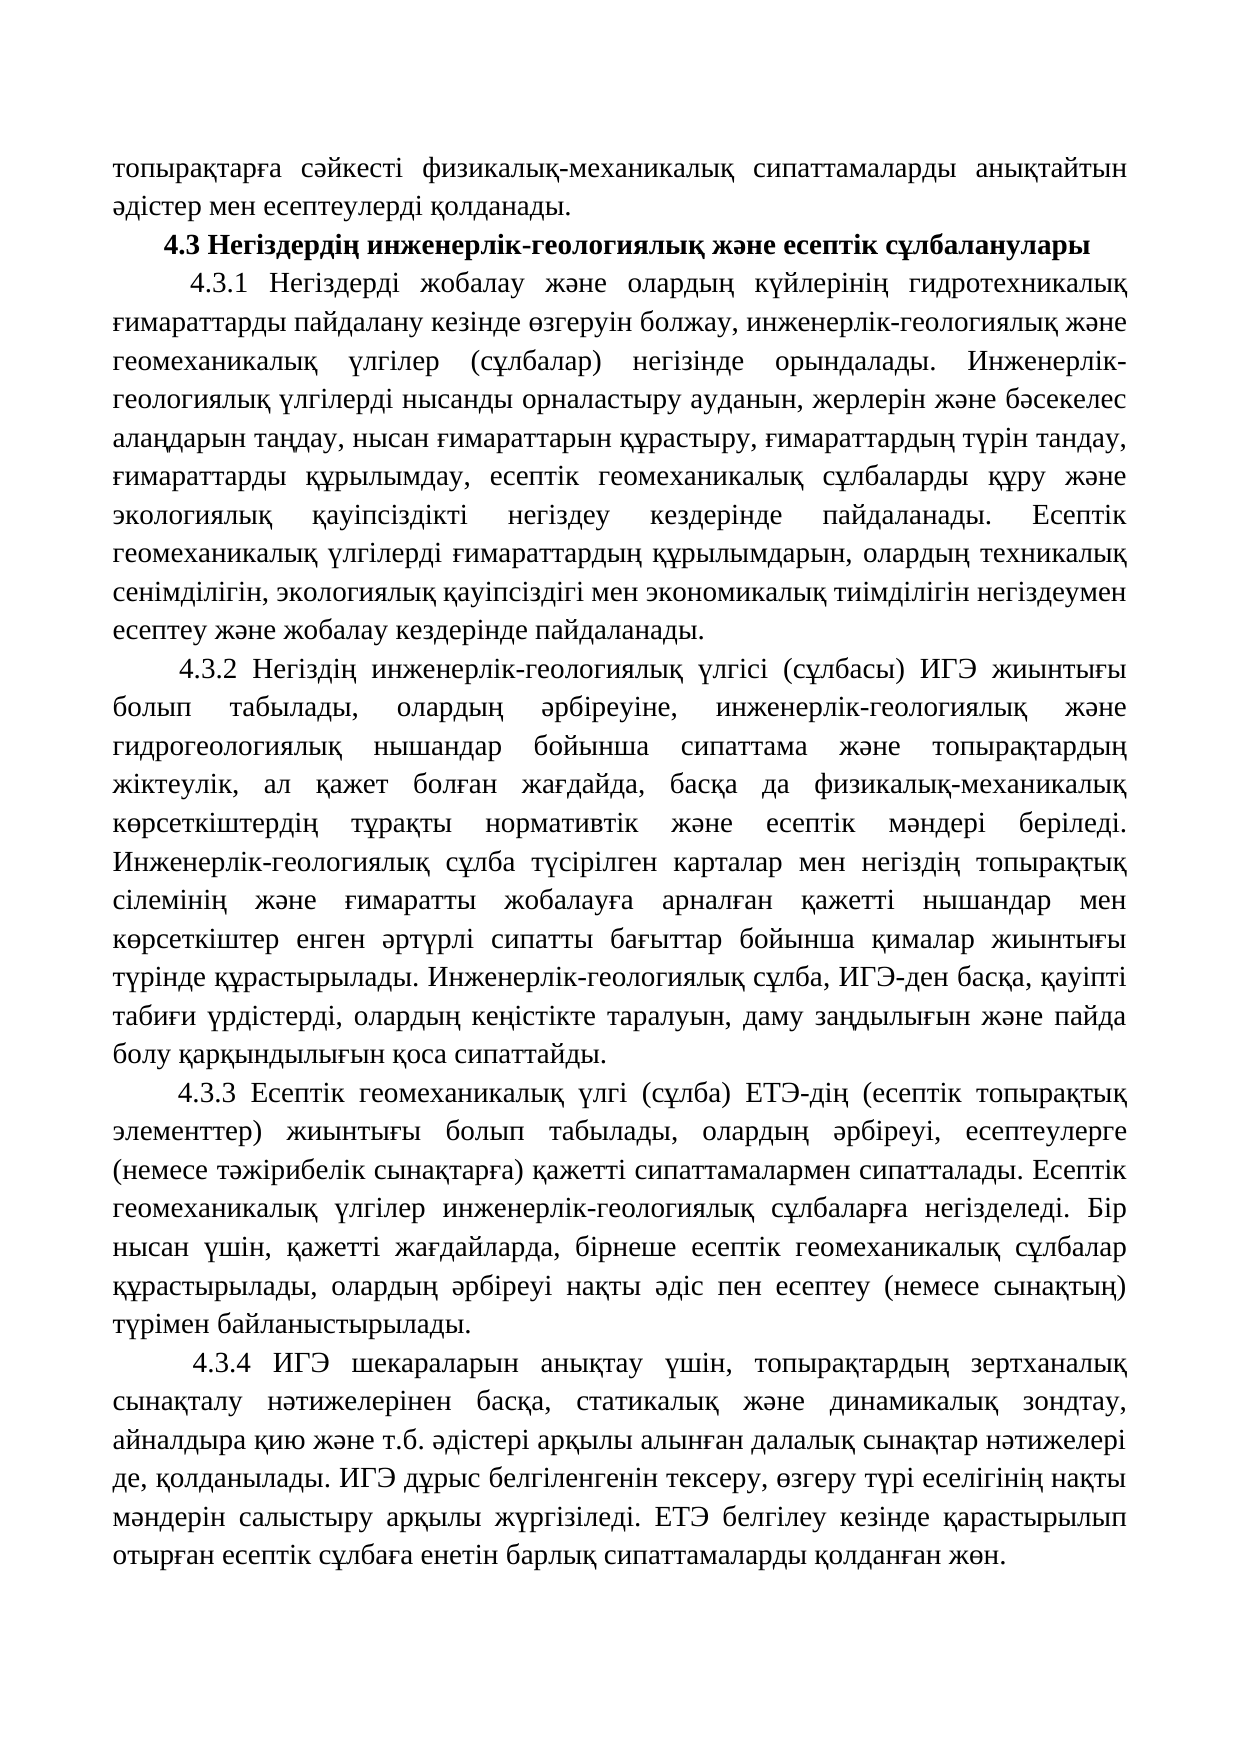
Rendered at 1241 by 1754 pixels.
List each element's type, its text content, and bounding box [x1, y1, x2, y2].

text 4.3.4 ИГЭ шекараларын анықтау үшін, топырақтардың зертханалық сынақталу нәтижелерінен басқа, статикалық және динамикалық зондтау, айналдыра қию және т.б. әдістері арқылы алынған далалық сынақтар нәтижелері де, қолданылады. ИГЭ дұрыс белгіленгенін тексеру, өзгеру түрі еселігінің нақты мәндерін салыстыру арқылы жүргізіледі. ЕТЭ белгілеу кезінде қарастырылып отырған есептік сұлбаға енетін барлық сипаттамаларды қолданған жөн. [112, 1345, 1128, 1571]
text 4.3 Негіздердің инженерлік-геологиялық және есептік сұлбаланулары [112, 227, 1128, 261]
text 4.3.1 Негіздерді жобалау және олардың күйлерінің гидротехникалық ғимараттарды пайдалану кезінде өзгеруін болжау, инженерлік-геологиялық және геомеханикалық үлгілер (сұлбалар) негізінде орындалады. Инженерлік-геологиялық үлгілерді нысанды орналастыру ауданын, жерлерін және бәсекелес алаңдарын таңдау, нысан ғимараттарын құрастыру, ғимараттардың түрін тандау, ғимараттарды құрылымдау, есептік геомеханикалық сұлбаларды құру және экологиялық қауіпсіздікті негіздеу кездерінде пайдаланады. Есептік геомеханикалық үлгілерді ғимараттардың құрылымдарын, олардың техникалық сенімділігін, экологиялық қауіпсіздігі мен экономикалық тиімділігін негіздеумен есептеу және жобалау кездерінде пайдаланады. [112, 266, 1128, 646]
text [112, 150, 1128, 222]
text 4.3.2 Негіздің инженерлік-геологиялық үлгісі (сұлбасы) ИГЭ жиынтығы болып табылады, олардың әрбіреуіне, инженерлік-геологиялық және гидрогеологиялық нышандар бойынша сипаттама және топырақтардың жіктеулік, ал қажет болған жағдайда, басқа да физикалық-механикалық көрсеткіштердің тұрақты нормативтік және есептік мәндері беріледі. Инженерлік-геологиялық сұлба түсірілген карталар мен негіздің топырақтық сілемінің және ғимаратты жобалауға арналған қажетті нышандар мен көрсеткіштер енген әртүрлі сипатты бағыттар бойынша қималар жиынтығы түрінде құрастырылады. Инженерлік-геологиялық сұлба, ИГЭ-ден басқа, қауіпті табиғи үрдістерді, олардың кеңістікте таралуын, даму заңдылығын және пайда болу қарқындылығын қоса сипаттайды. [112, 651, 1128, 1070]
text 4.3.3 Есептік геомеханикалық үлгі (сұлба) ЕТЭ-дің (есептік топырақтық элементтер) жиынтығы болып табылады, олардың әрбіреуі, есептеулерге (немесе тәжірибелік сынақтарға) қажетті сипаттамалармен сипатталады. Есептік геомеханикалық үлгілер инженерлік-геологиялық сұлбаларға негізделеді. Бір нысан үшін, қажетті жағдайларда, бірнеше есептік геомеханикалық сұлбалар құрастырылады, олардың әрбіреуі нақты әдіс пен есептеу (немесе сынақтың) түрімен байланыстырылады. [112, 1075, 1128, 1340]
